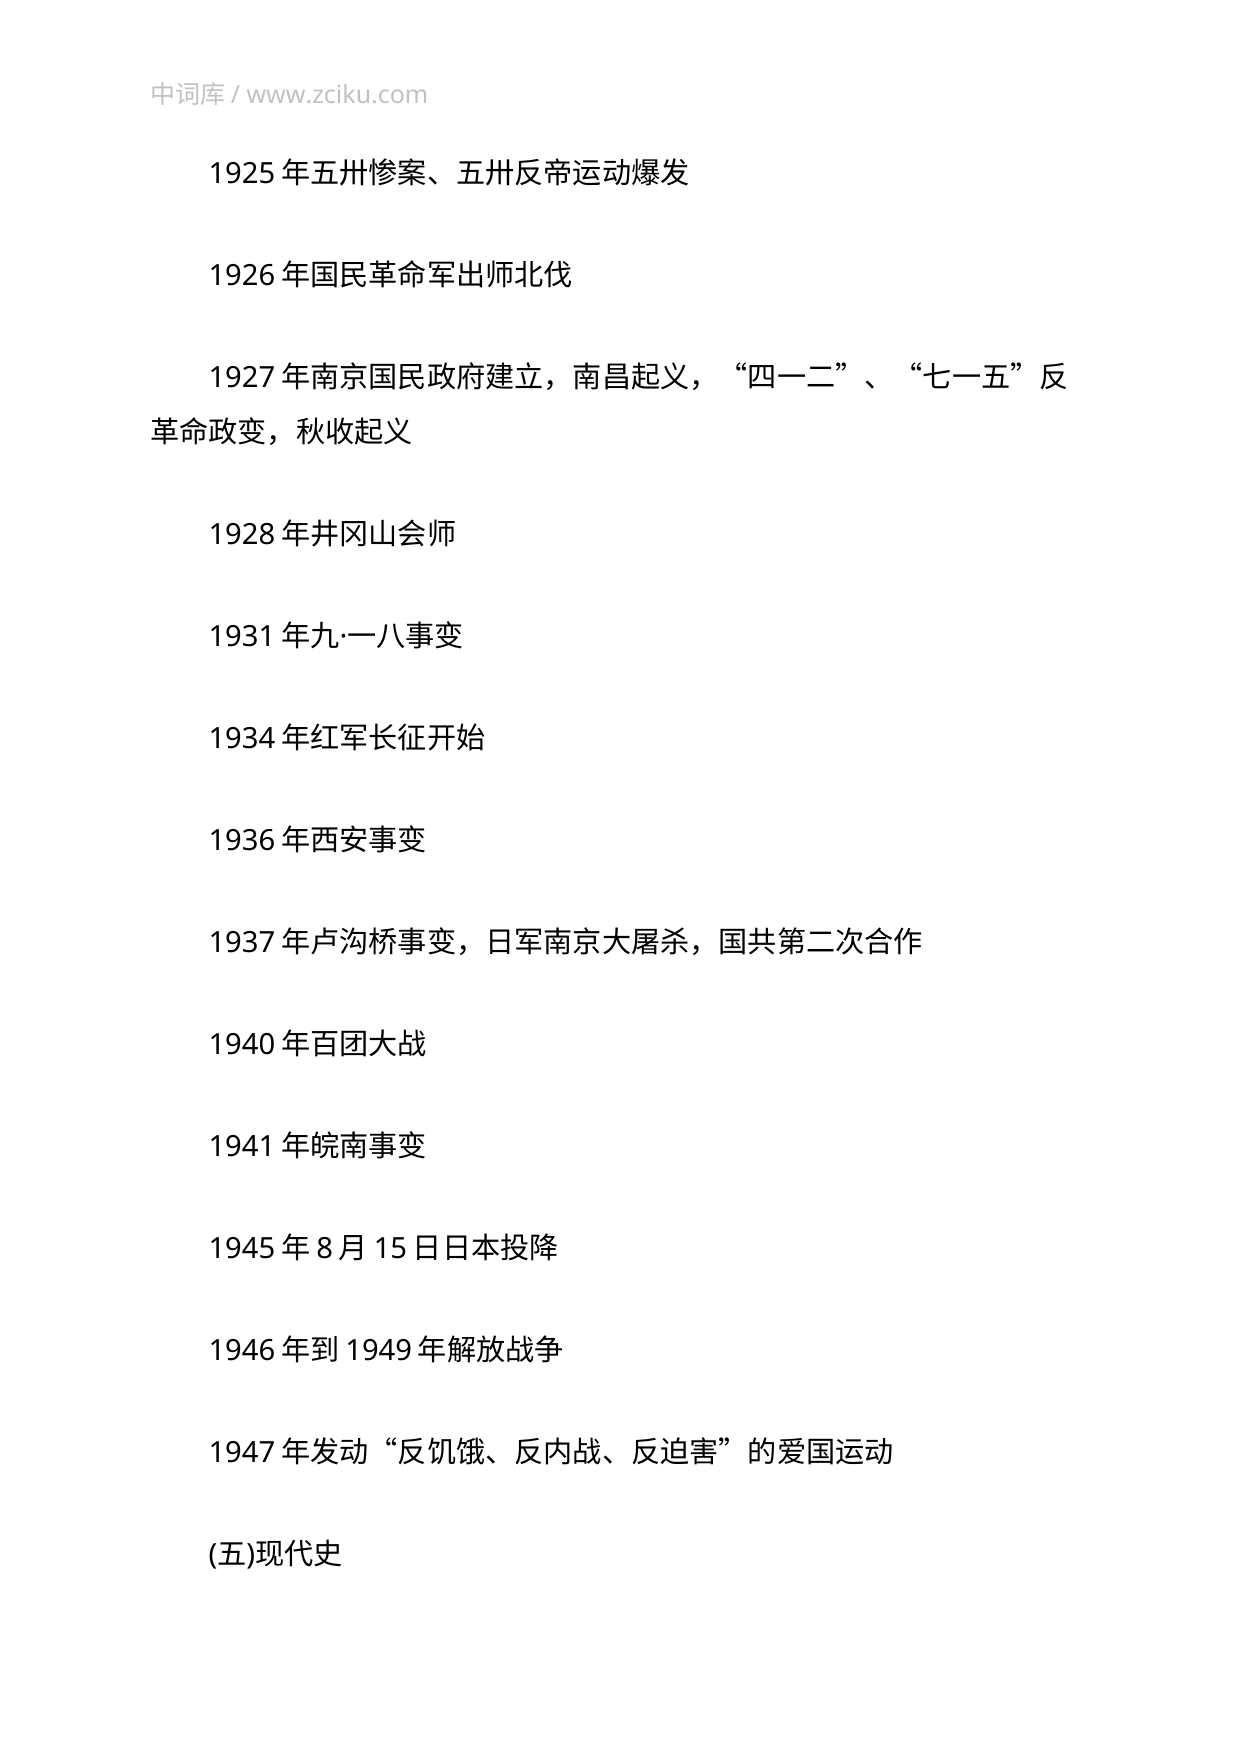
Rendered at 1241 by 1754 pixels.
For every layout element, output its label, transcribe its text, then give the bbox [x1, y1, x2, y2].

text 1926年国民革命军出师北伐 [150, 252, 1090, 294]
text 1945年8月15日日本投降 [150, 1224, 1090, 1267]
text 1934年红军长征开始 [150, 715, 1090, 757]
text 1928年井冈山会师 [150, 511, 1090, 553]
text (五)现代史 [150, 1531, 1090, 1573]
text 1931年九·一八事变 [150, 613, 1090, 655]
text 1927年南京国民政府建立，南昌起义，“四一二”、“七一五”反革命政变，秋收起义 [150, 354, 1090, 451]
text 1940年百团大战 [150, 1021, 1090, 1063]
text 1941年皖南事变 [150, 1123, 1090, 1165]
text 1937年卢沟桥事变，日军南京大屠杀，国共第二次合作 [150, 919, 1090, 961]
text 1936年西安事变 [150, 817, 1090, 859]
text 1946年到1949年解放战争 [150, 1327, 1090, 1369]
text 1925年五卅惨案、五卅反帝运动爆发 [150, 150, 1090, 192]
text 1947年发动“反饥饿、反内战、反迫害”的爱国运动 [150, 1428, 1090, 1471]
